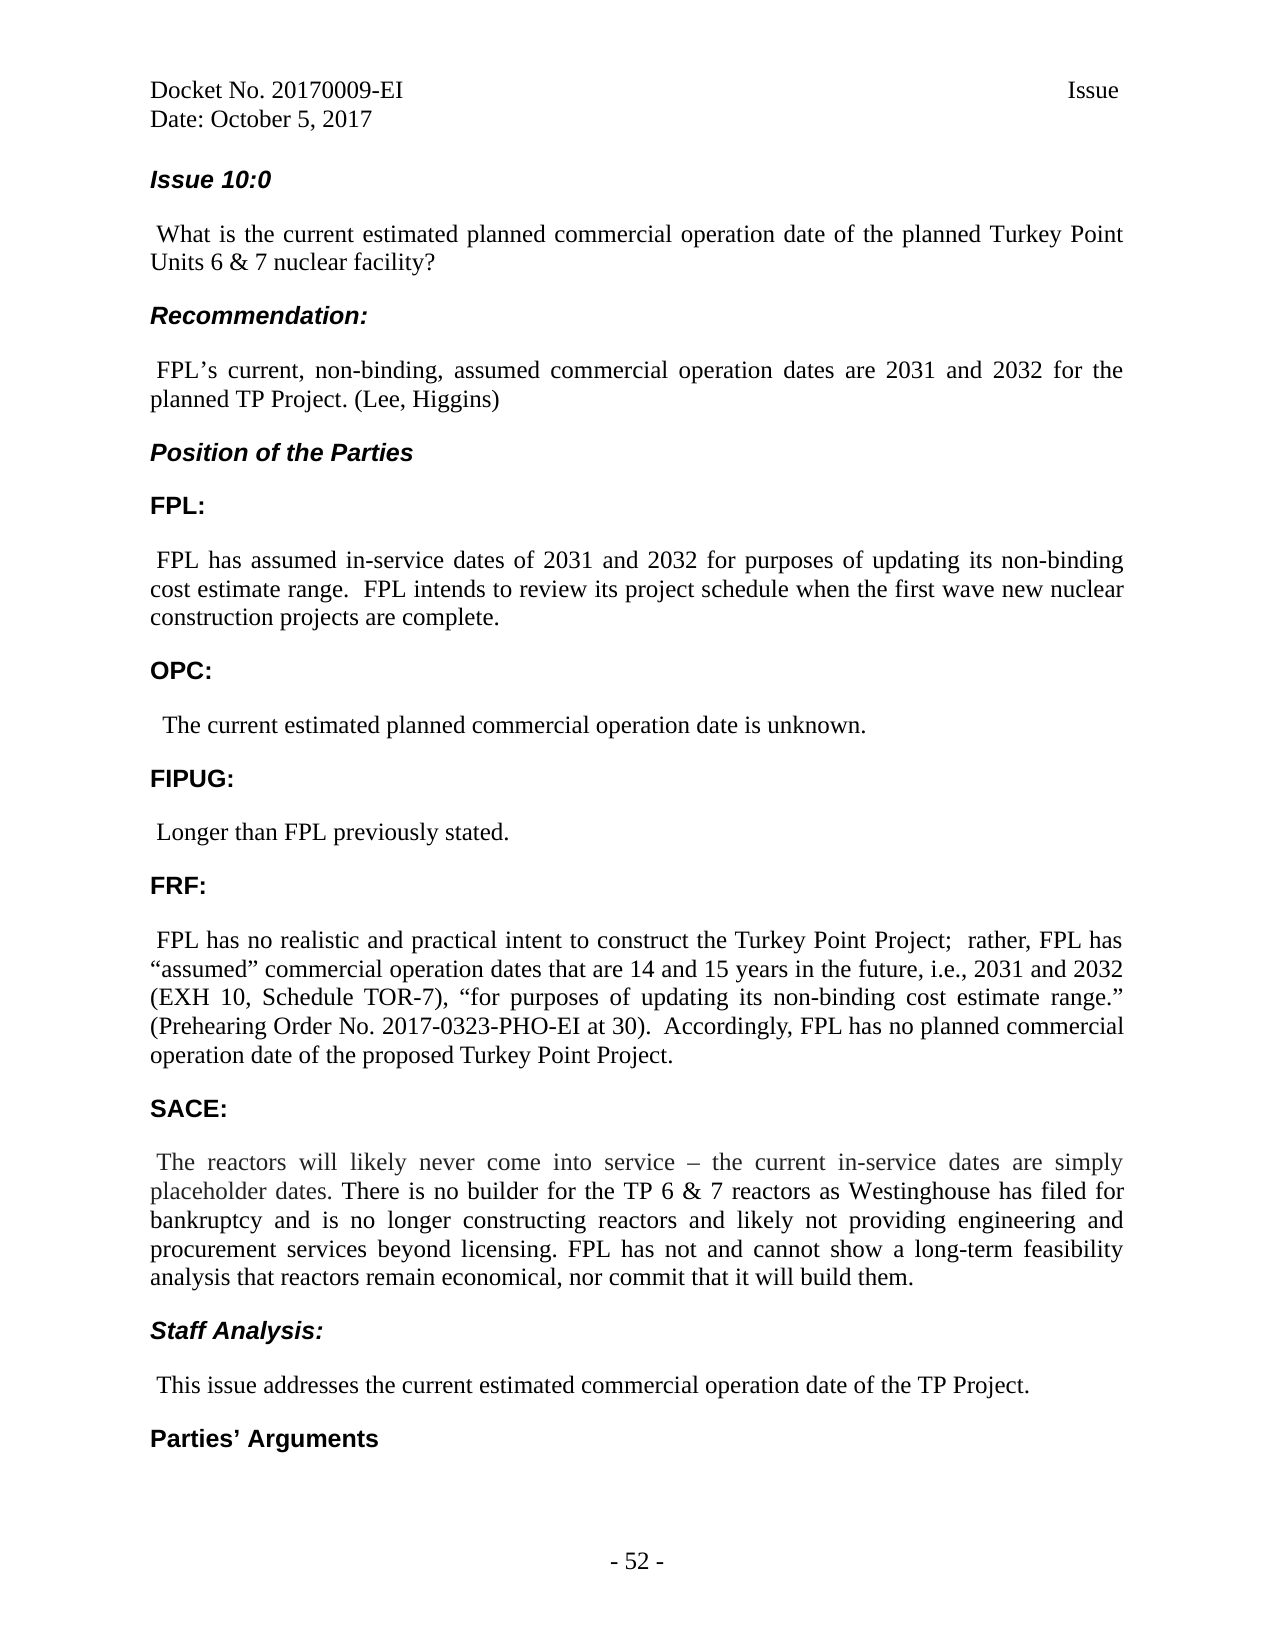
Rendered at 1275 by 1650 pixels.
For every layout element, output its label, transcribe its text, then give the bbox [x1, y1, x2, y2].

subtitle Recommendation: [150, 301, 1125, 330]
subtitle Staff Analysis: [150, 1316, 1125, 1345]
text This issue addresses the current estimated commercial operation date of the TP Project. [150, 1370, 1125, 1399]
text FPL has no realistic and practical intent to construct the Turkey Point Project; rather, FPL has “assumed” commercial operation dates that are 14 and 15 years in the future, i.e., 2031 and 2032 (EXH 10, Schedule TOR-7), “for purposes of updating its non-binding cost estimate range.” (Prehearing Order No. 2017-0323-PHO-EI at 30). Accordingly, FPL has no planned commercial operation date of the proposed Turkey Point Project. [150, 925, 1125, 1069]
text OPC: [150, 656, 1125, 685]
text The reactors will likely never come into service – the current in-service dates are simply placeholder dates. There is no builder for the TP 6 & 7 reactors as Westinghouse has filed for bankruptcy and is no longer constructing reactors and likely not providing engineering and procurement services beyond licensing. FPL has not and cannot show a long-term feasibility analysis that reactors remain economical, nor commit that it will build them. [150, 1176, 1125, 1291]
subtitle Parties’ Arguments [150, 1424, 1125, 1452]
subtitle Issue 10: [150, 165, 1125, 194]
text FPL: [150, 491, 1125, 520]
text SACE: [150, 1094, 1125, 1122]
text The reactors will likely never come into service – the current in-service dates are simply placeholder dates. There is no builder for the TP 6 & 7 reactors as Westinghouse has filed for bankruptcy and is no longer constructing reactors and likely not providing engineering and procurement services beyond licensing. FPL has not and cannot show a long-term feasibility analysis that reactors remain economical, nor commit that it will build them. [150, 1147, 1125, 1176]
text Longer than FPL previously stated. [150, 817, 1125, 846]
text What is the current estimated planned commercial operation date of the planned Turkey Point Units 6 & 7 nuclear facility? [150, 219, 1125, 276]
text FPL has assumed in-service dates of 2031 and 2032 for purposes of updating its non-binding cost estimate range. FPL intends to review its project schedule when the first wave new nuclear construction projects are complete. [150, 545, 1125, 631]
text FIPUG: [150, 764, 1125, 792]
text FRF: [150, 871, 1125, 900]
subtitle Position of the Parties [150, 437, 1125, 466]
text The current estimated planned commercial operation date is unknown. [150, 710, 1125, 739]
text FPL’s current, non-binding, assumed commercial operation dates are 2031 and 2032 for the planned TP Project. (Lee, Higgins) [150, 355, 1125, 412]
